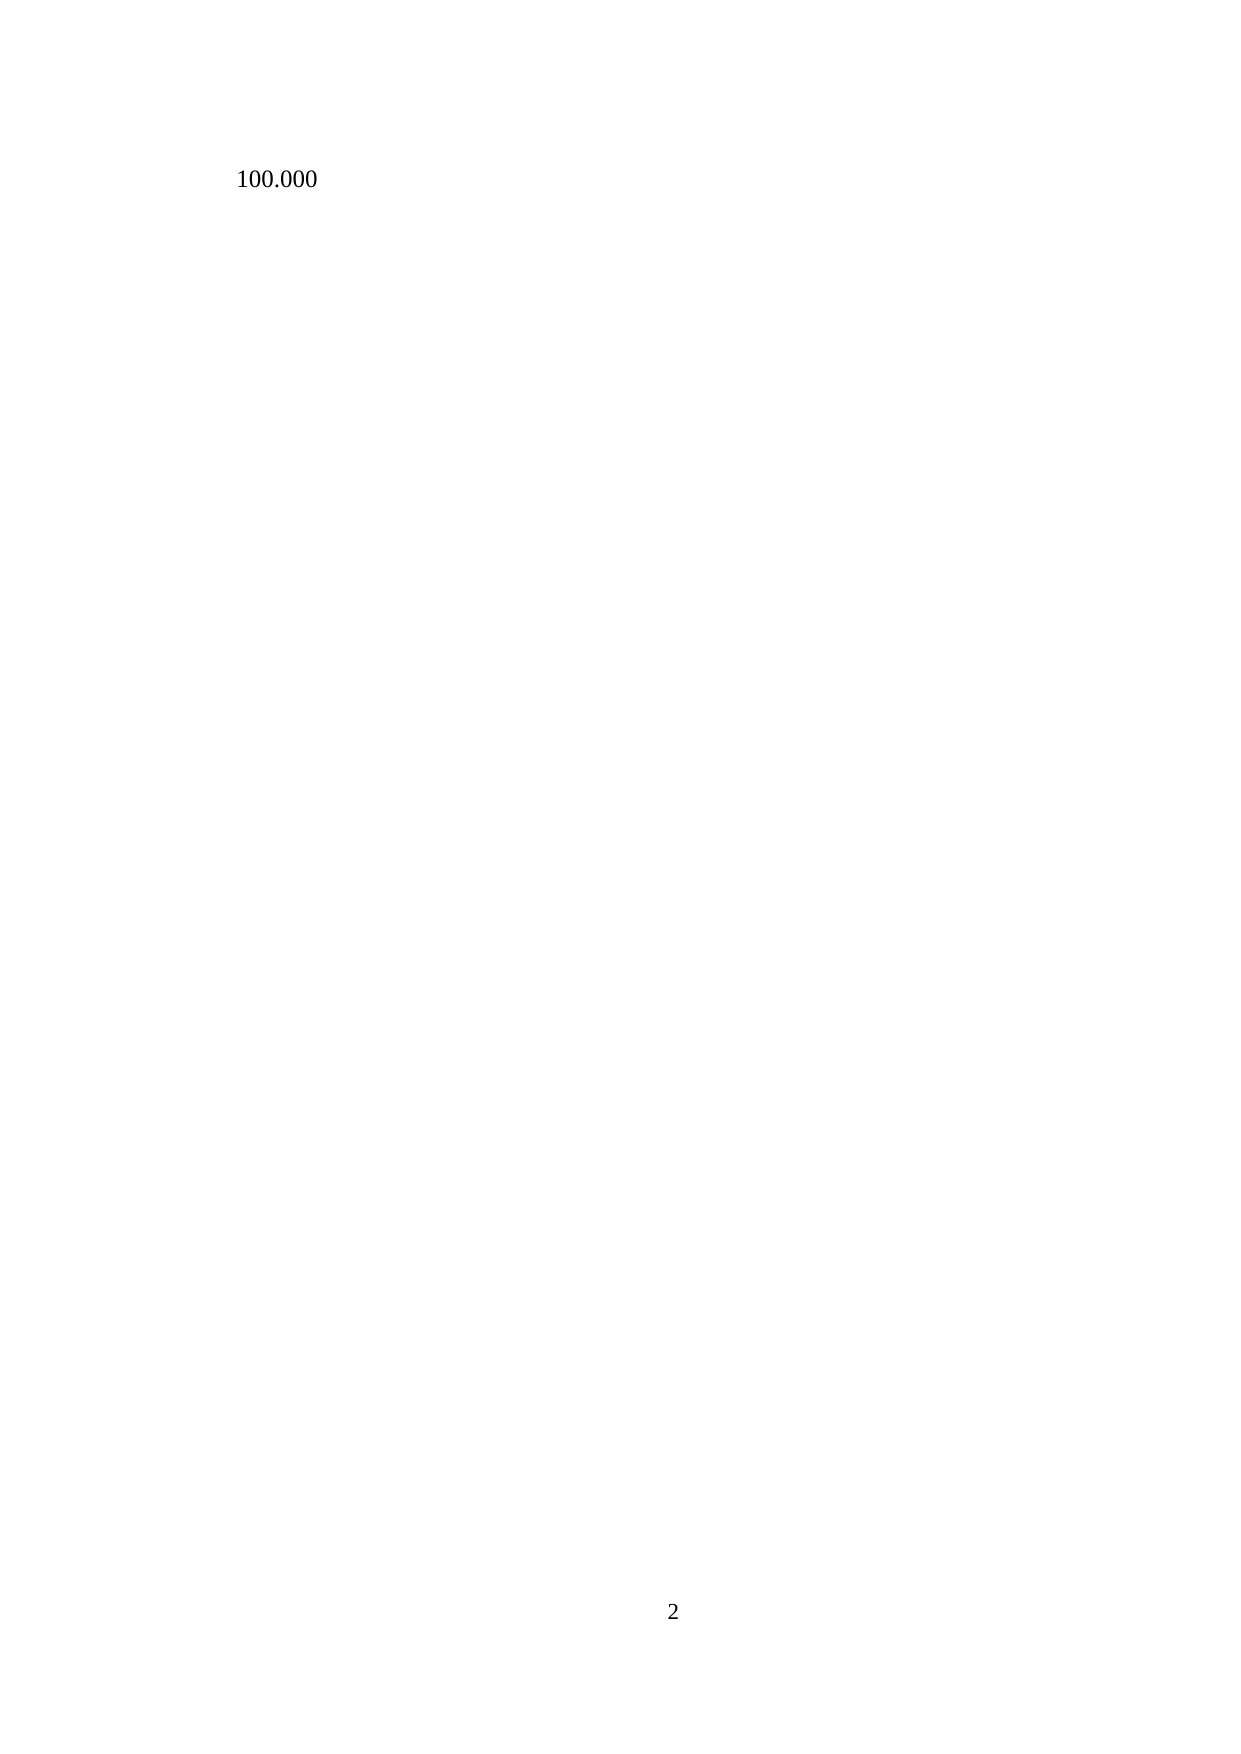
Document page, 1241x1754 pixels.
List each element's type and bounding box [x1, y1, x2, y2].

text [236, 164, 1063, 193]
